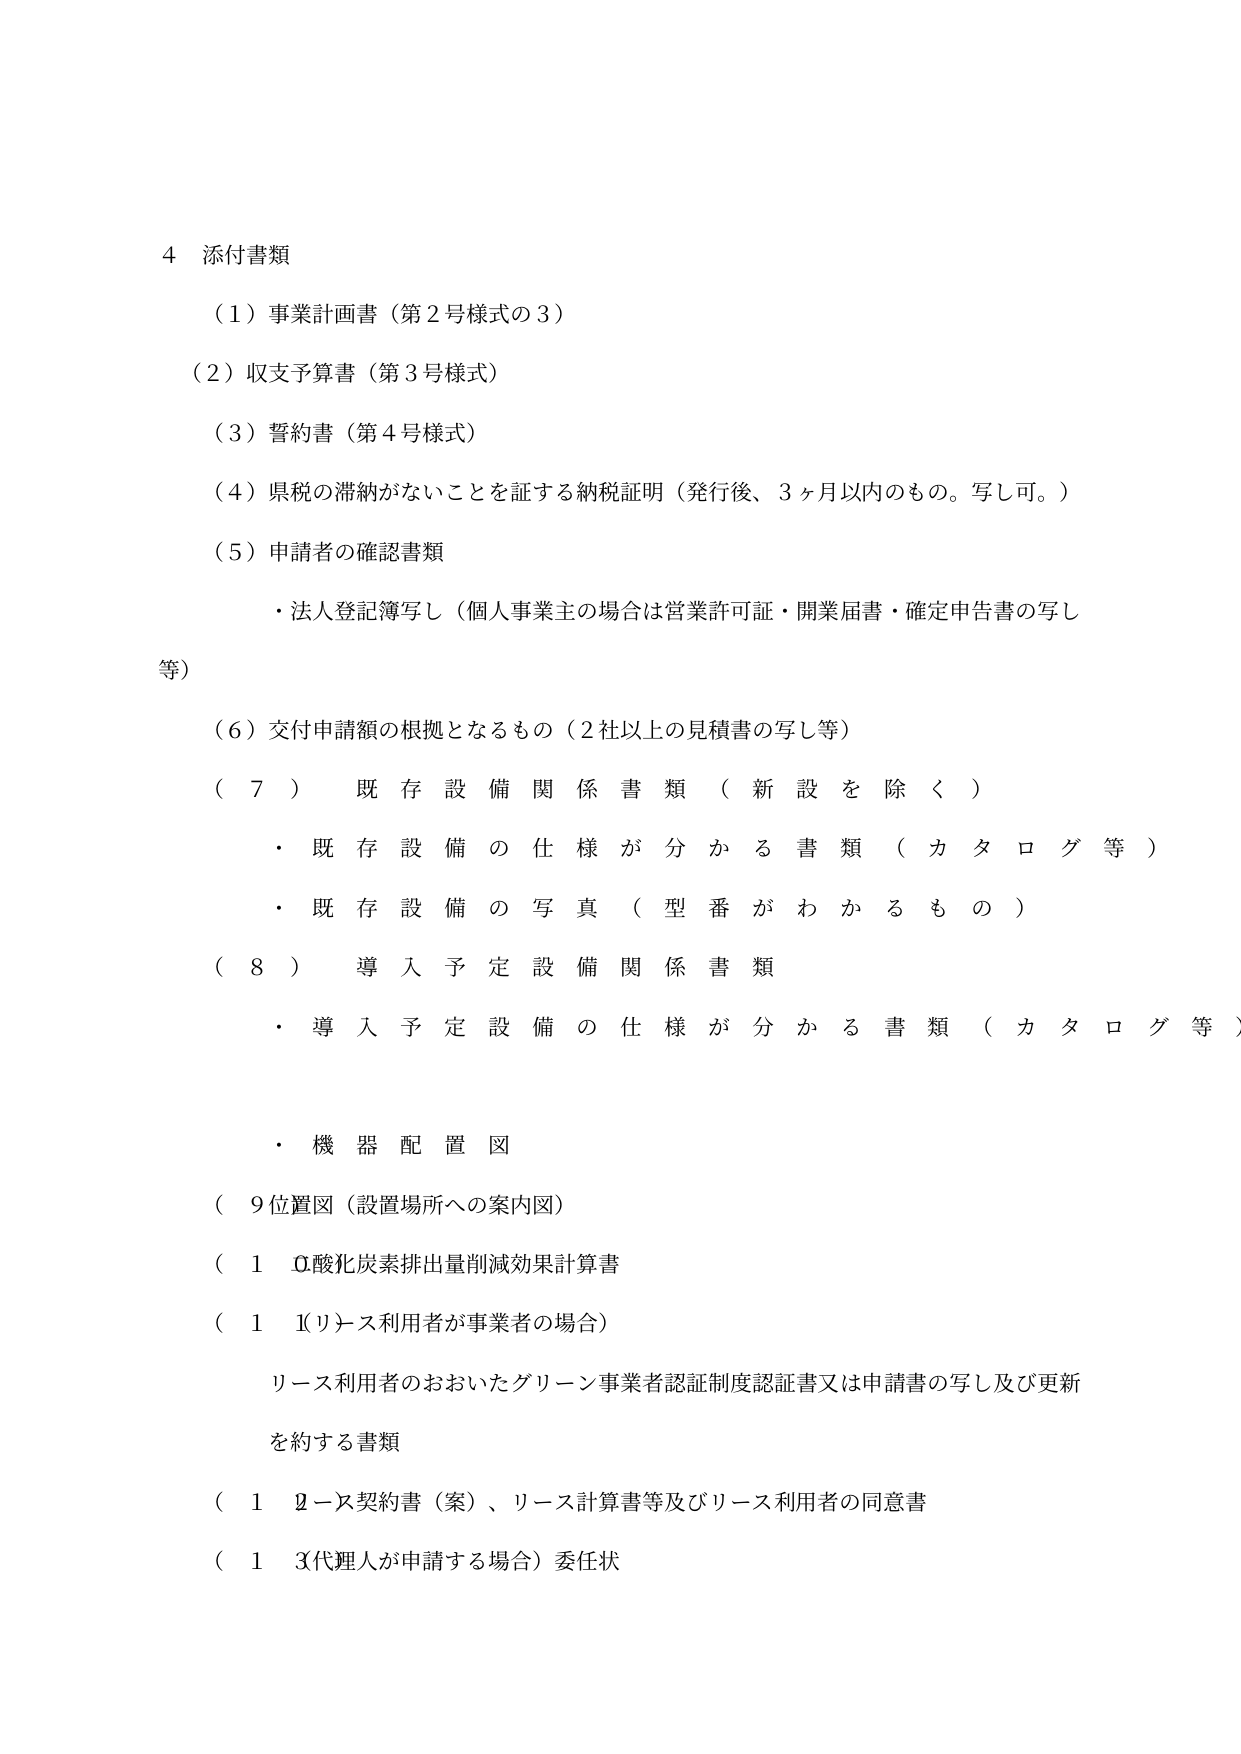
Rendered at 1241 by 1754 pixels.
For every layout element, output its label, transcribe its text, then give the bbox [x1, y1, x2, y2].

list 県税の滞納がないことを証する納税証明（発行後、３ヶ月以内のもの。写し可。） [181, 461, 1082, 521]
list 事業計画書（第２号様式の３） [181, 283, 1082, 343]
list 交付申請額の根拠となるもの（２社以上の見積書の写し等） [181, 699, 1082, 758]
list リース契約書（案）、リース計算書等及びリース利用者の同意書 [181, 1471, 1082, 1530]
list （リース利用者が事業者の場合） リース利用者のおおいたグリーン事業者認証制度認証書又は申請書の写し及び更新を約する書類 [181, 1293, 1082, 1471]
text ・既存設備の写真（型番がわかるもの） [158, 877, 1082, 936]
list 既存設備関係書類（新設を除く） [181, 758, 1082, 818]
list 位置図（設置場所への案内図） [181, 1174, 1082, 1233]
text ４ 添付書類 [158, 224, 1082, 283]
list 申請者の確認書類 [181, 521, 1082, 580]
text ・既存設備の仕様が分かる書類（カタログ等） [181, 818, 1082, 877]
list 導入予定設備関係書類 [181, 936, 1082, 996]
text ・法人登記簿写し（個人事業主の場合は営業許可証・開業届書・確定申告書の写し等） [158, 580, 1082, 699]
list 二酸化炭素排出量削減効果計算書 [181, 1233, 1082, 1293]
list 誓約書（第４号様式） [181, 402, 1082, 461]
text ・導入予定設備の仕様が分かる書類（カタログ等） ・機器配置図 [247, 996, 1082, 1174]
list 収支予算書（第３号様式） [180, 343, 1082, 402]
list （代理人が申請する場合）委任状 [181, 1530, 1082, 1589]
